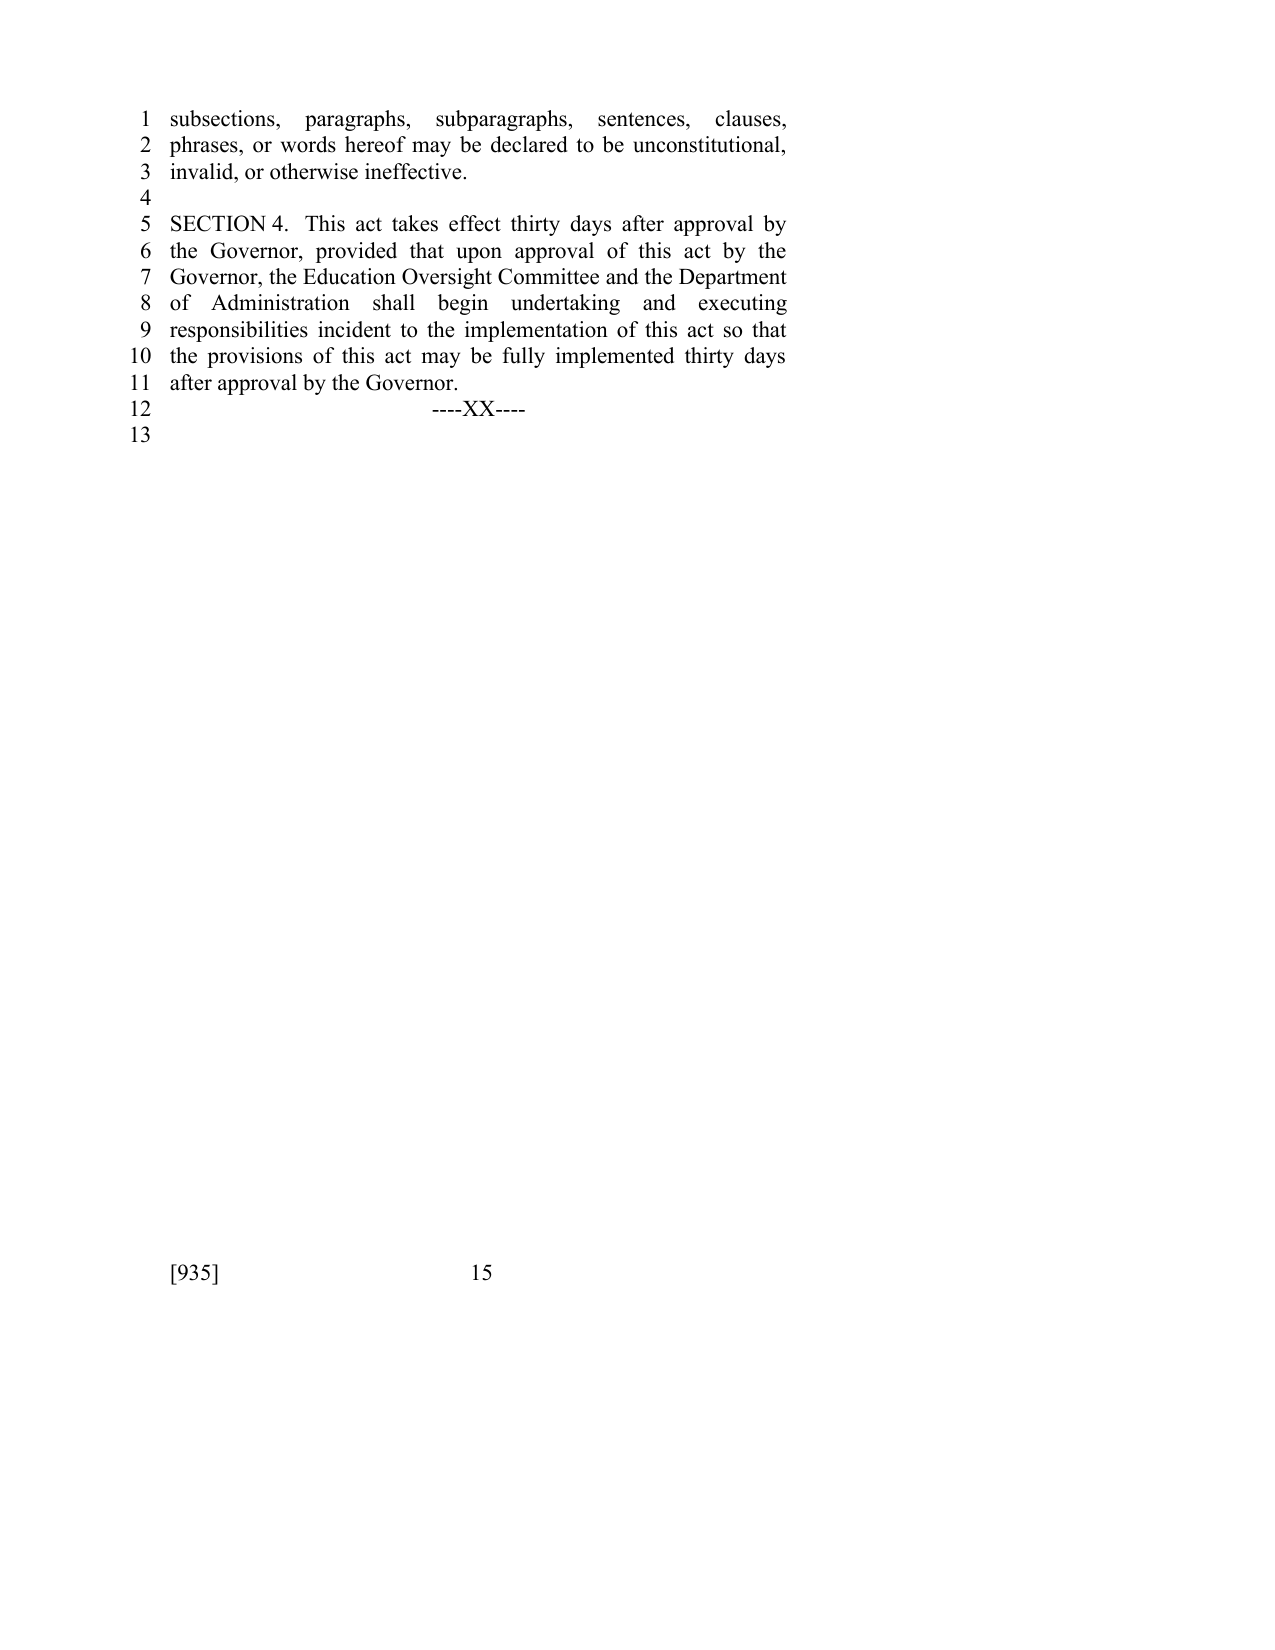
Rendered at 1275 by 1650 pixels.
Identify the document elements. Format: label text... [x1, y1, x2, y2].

text SECTION 4. This act takes effect thirty days after approval by the Governor, provided that upon approval of this act by the Governor, the Education Oversight Committee and the Department of Administration shall begin undertaking and executing responsibilities incident to the implementation of this act so that the provisions of this act may be fully implemented thirty days after approval by the Governor. [169, 210, 787, 395]
text ----XX---- [169, 395, 787, 421]
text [169, 105, 787, 184]
